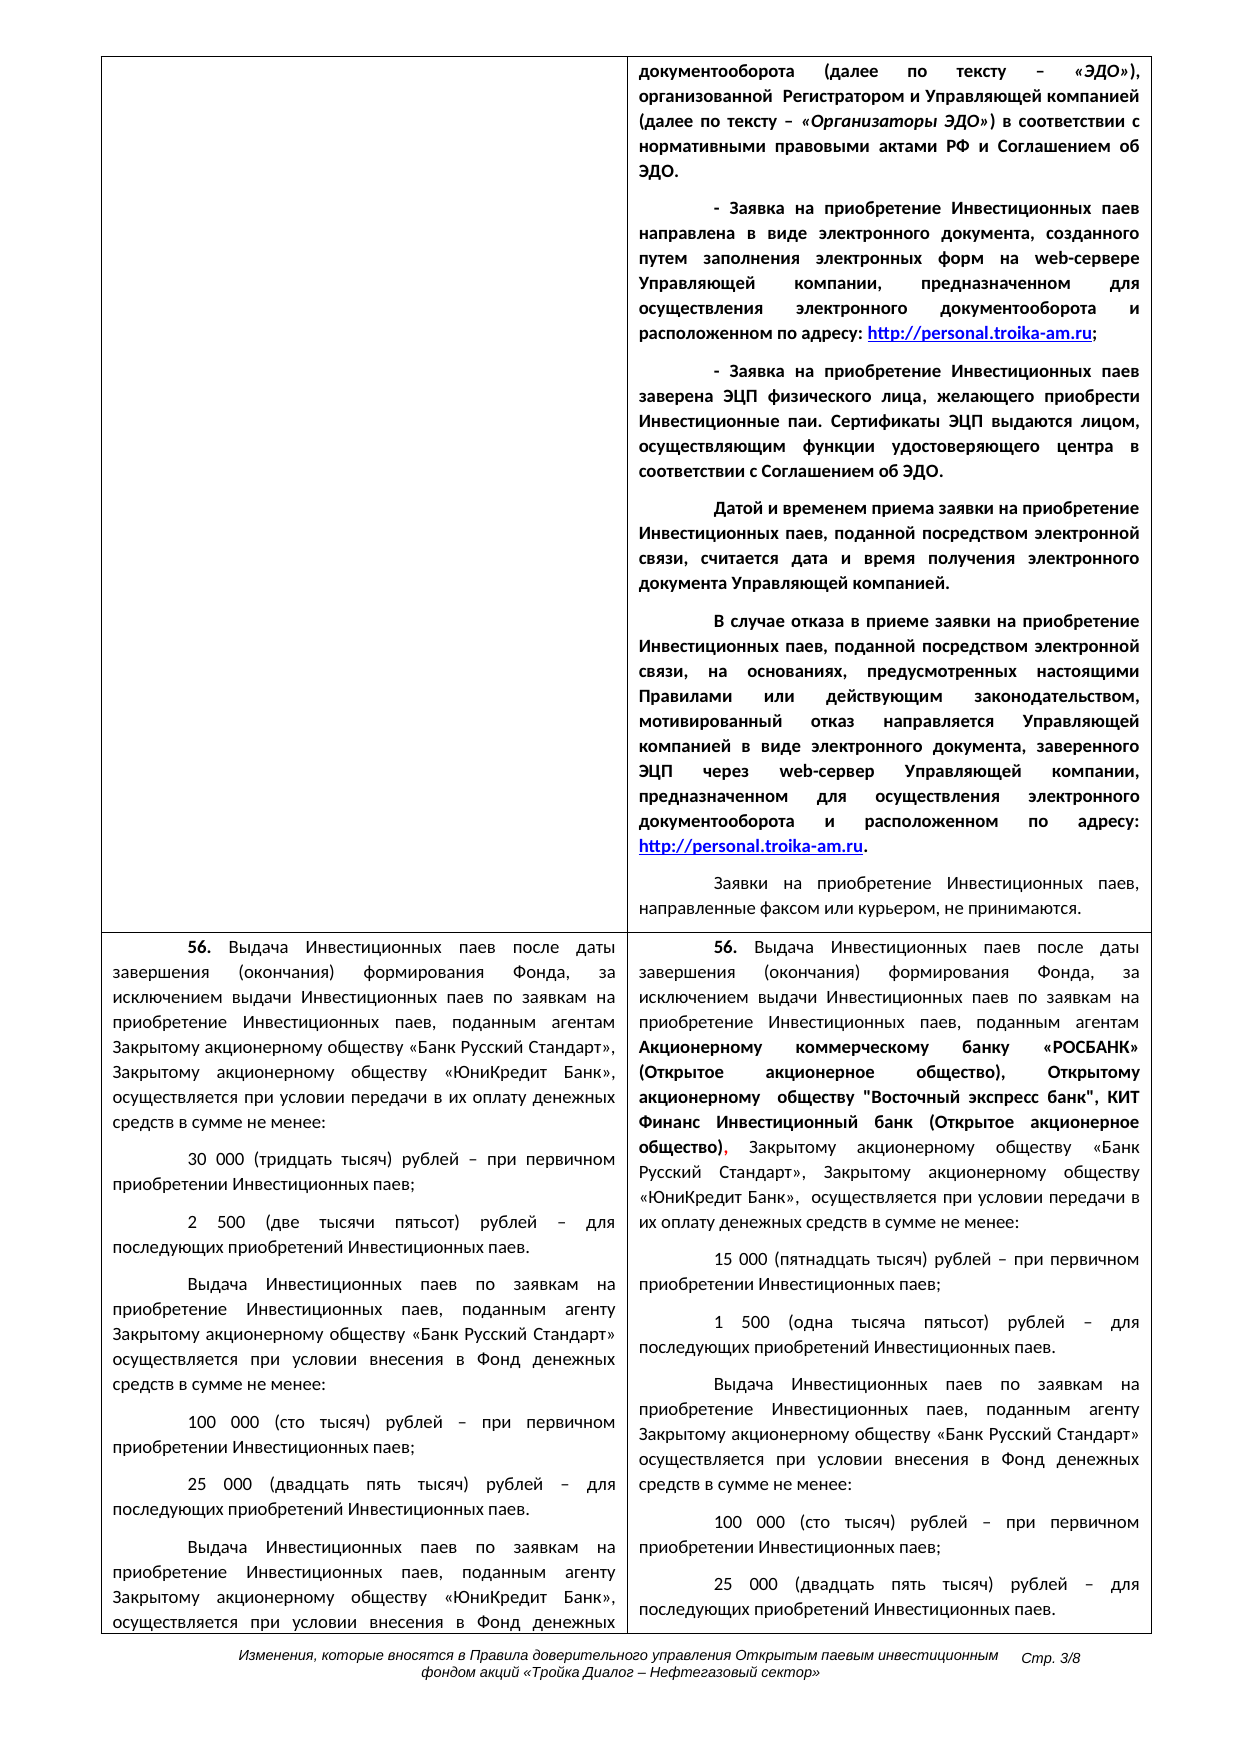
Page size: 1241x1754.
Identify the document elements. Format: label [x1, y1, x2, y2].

table_cell [102, 933, 627, 1633]
table_cell [102, 57, 627, 932]
table_cell [628, 57, 1151, 932]
table_cell [628, 933, 1151, 1633]
